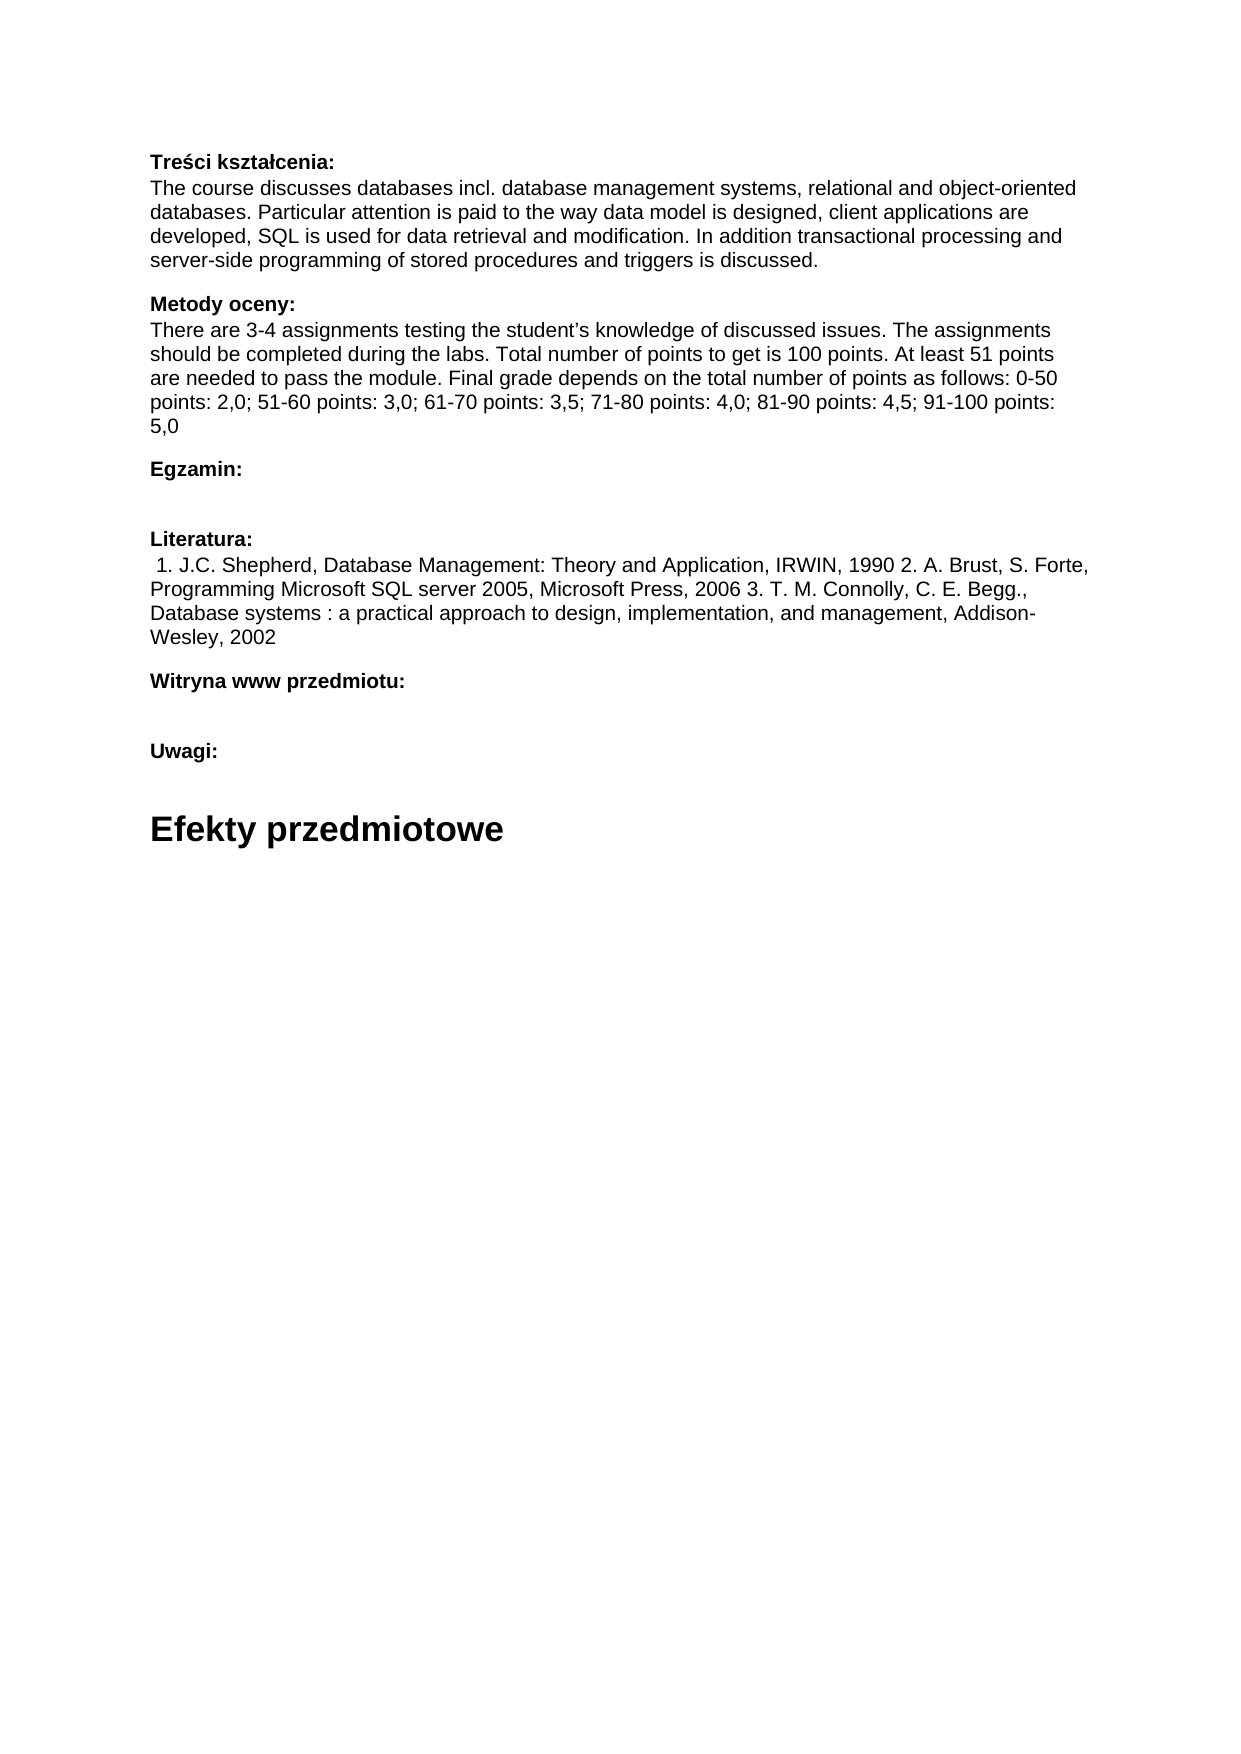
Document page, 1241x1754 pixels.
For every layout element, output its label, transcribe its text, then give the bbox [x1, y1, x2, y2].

text Egzamin: [150, 457, 1090, 481]
subtitle Efekty przedmiotowe [150, 808, 1090, 849]
text Witryna www przedmiotu: [150, 669, 1090, 693]
text Uwagi: [150, 738, 1090, 762]
text 1. J.C. Shepherd, Database Management: Theory and Application, IRWIN, 1990 2. A. Brust, S. Forte, Programming Microsoft SQL server 2005, Microsoft Press, 2006 3. T. M. Connolly, C. E. Begg., Database systems : a practical approach to design, implementation, and management, Addison-Wesley, 2002 [150, 553, 1090, 649]
text Treści kształcenia: [150, 150, 1090, 174]
text There are 3-4 assignments testing the student’s knowledge of discussed issues. The assignments should be completed during the labs. Total number of points to get is 100 points. At least 51 points are needed to pass the module. Final grade depends on the total number of points as follows: 0-50 points: 2,0; 51-60 points: 3,0; 61-70 points: 3,5; 71-80 points: 4,0; 81-90 points: 4,5; 91-100 points: 5,0 [150, 318, 1090, 437]
text The course discusses databases incl. database management systems, relational and object-oriented databases. Particular attention is paid to the way data model is designed, client applications are developed, SQL is used for data retrieval and modification. In addition transactional processing and server-side programming of stored procedures and triggers is discussed. [150, 176, 1090, 272]
text Metody oceny: [150, 292, 1090, 316]
text Literatura: [150, 527, 1090, 551]
